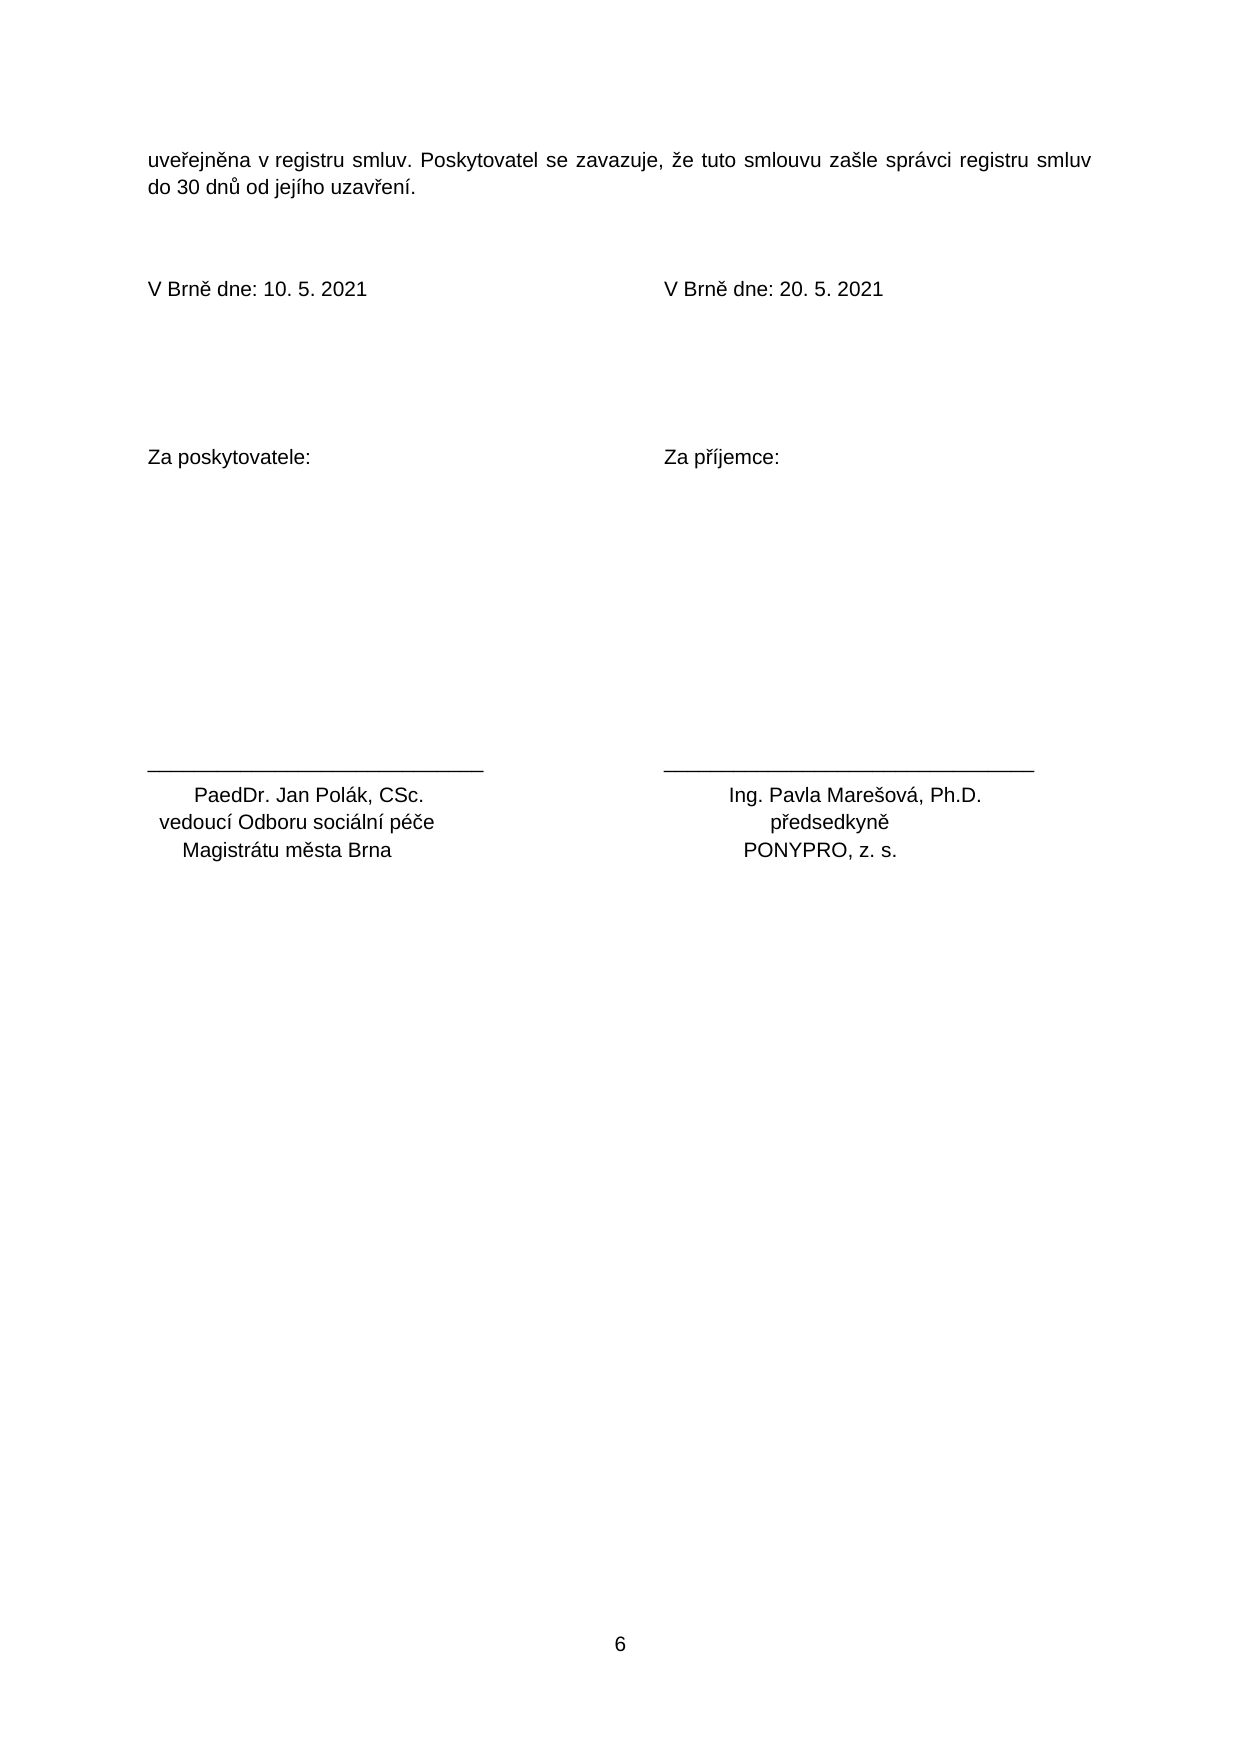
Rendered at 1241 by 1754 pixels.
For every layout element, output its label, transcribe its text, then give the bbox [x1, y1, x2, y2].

text V Brně dne: 10. 5. 2021 V Brně dne: 20. 5. 2021 [148, 276, 1092, 300]
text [148, 148, 1092, 199]
text Magistrátu města Brna PONYPRO, z. s. [148, 838, 1092, 862]
text _____________________________ ________________________________ [148, 749, 1092, 773]
text PaedDr. Jan Polák, CSc. Ing. Pavla Marešová, Ph.D. [148, 783, 1092, 807]
text vedoucí Odboru sociální péče předsedkyně [148, 810, 1092, 834]
text Za poskytovatele: Za příjemce: [148, 445, 1092, 469]
